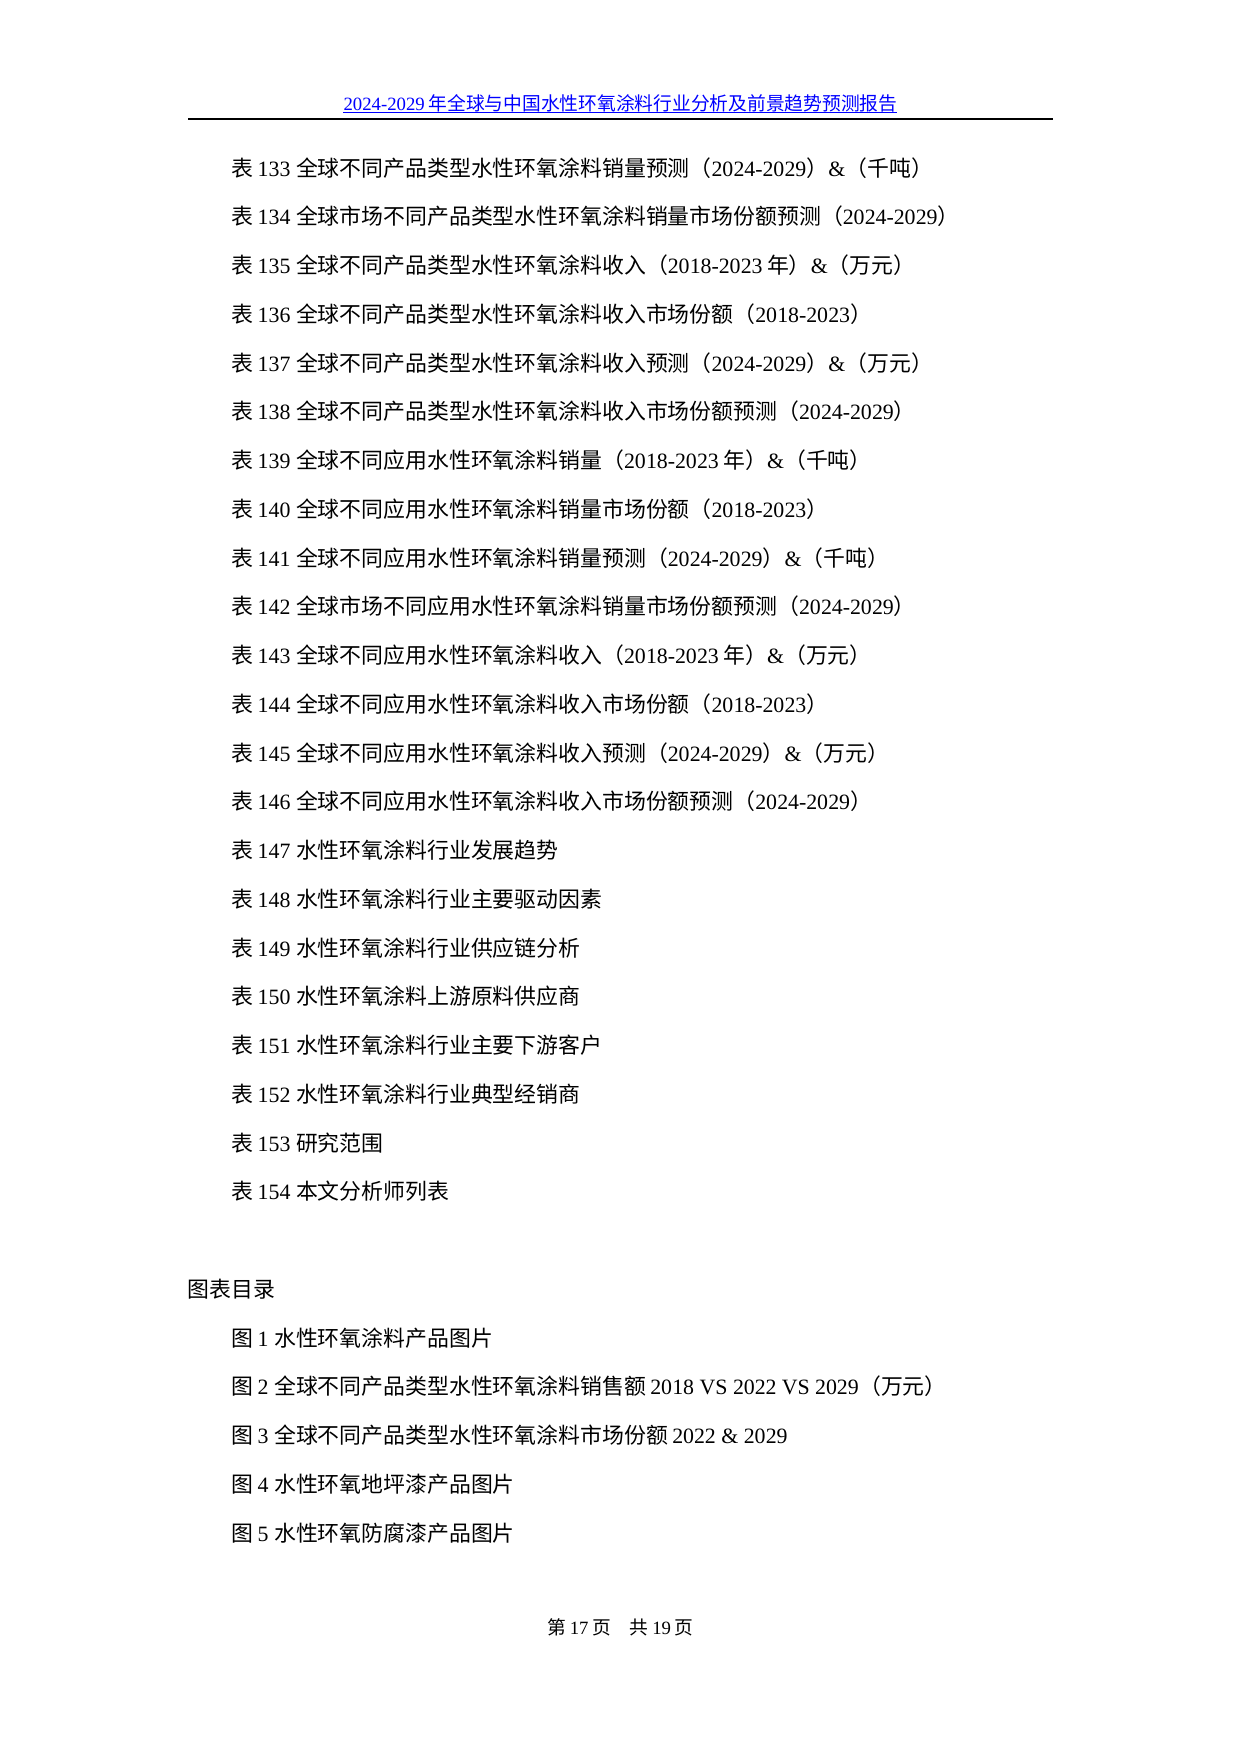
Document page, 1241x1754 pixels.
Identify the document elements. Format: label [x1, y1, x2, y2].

text [187, 150, 1053, 1548]
